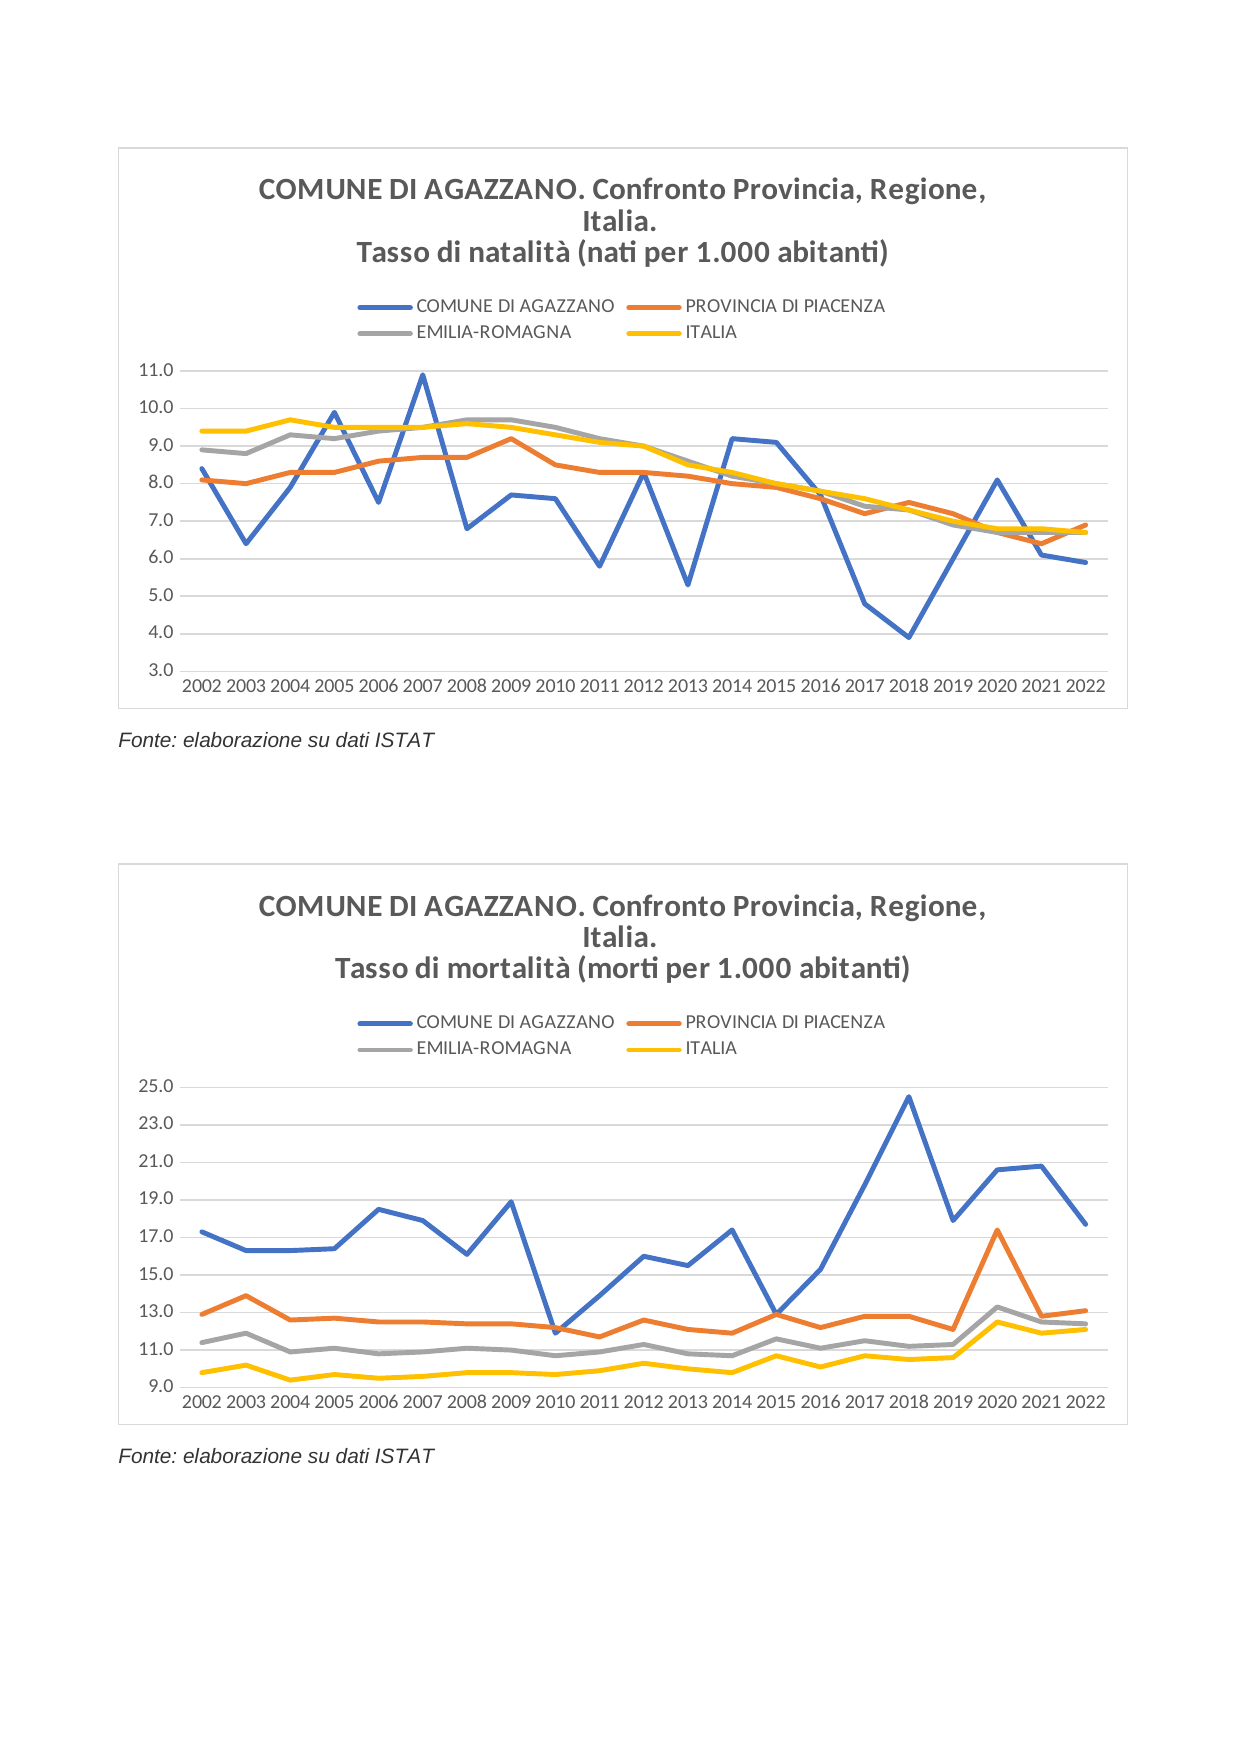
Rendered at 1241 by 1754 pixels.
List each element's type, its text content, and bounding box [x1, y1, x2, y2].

text Fonte: elaborazione su dati ISTAT [118, 728, 1122, 752]
text Fonte: elaborazione su dati ISTAT [118, 1444, 1122, 1468]
